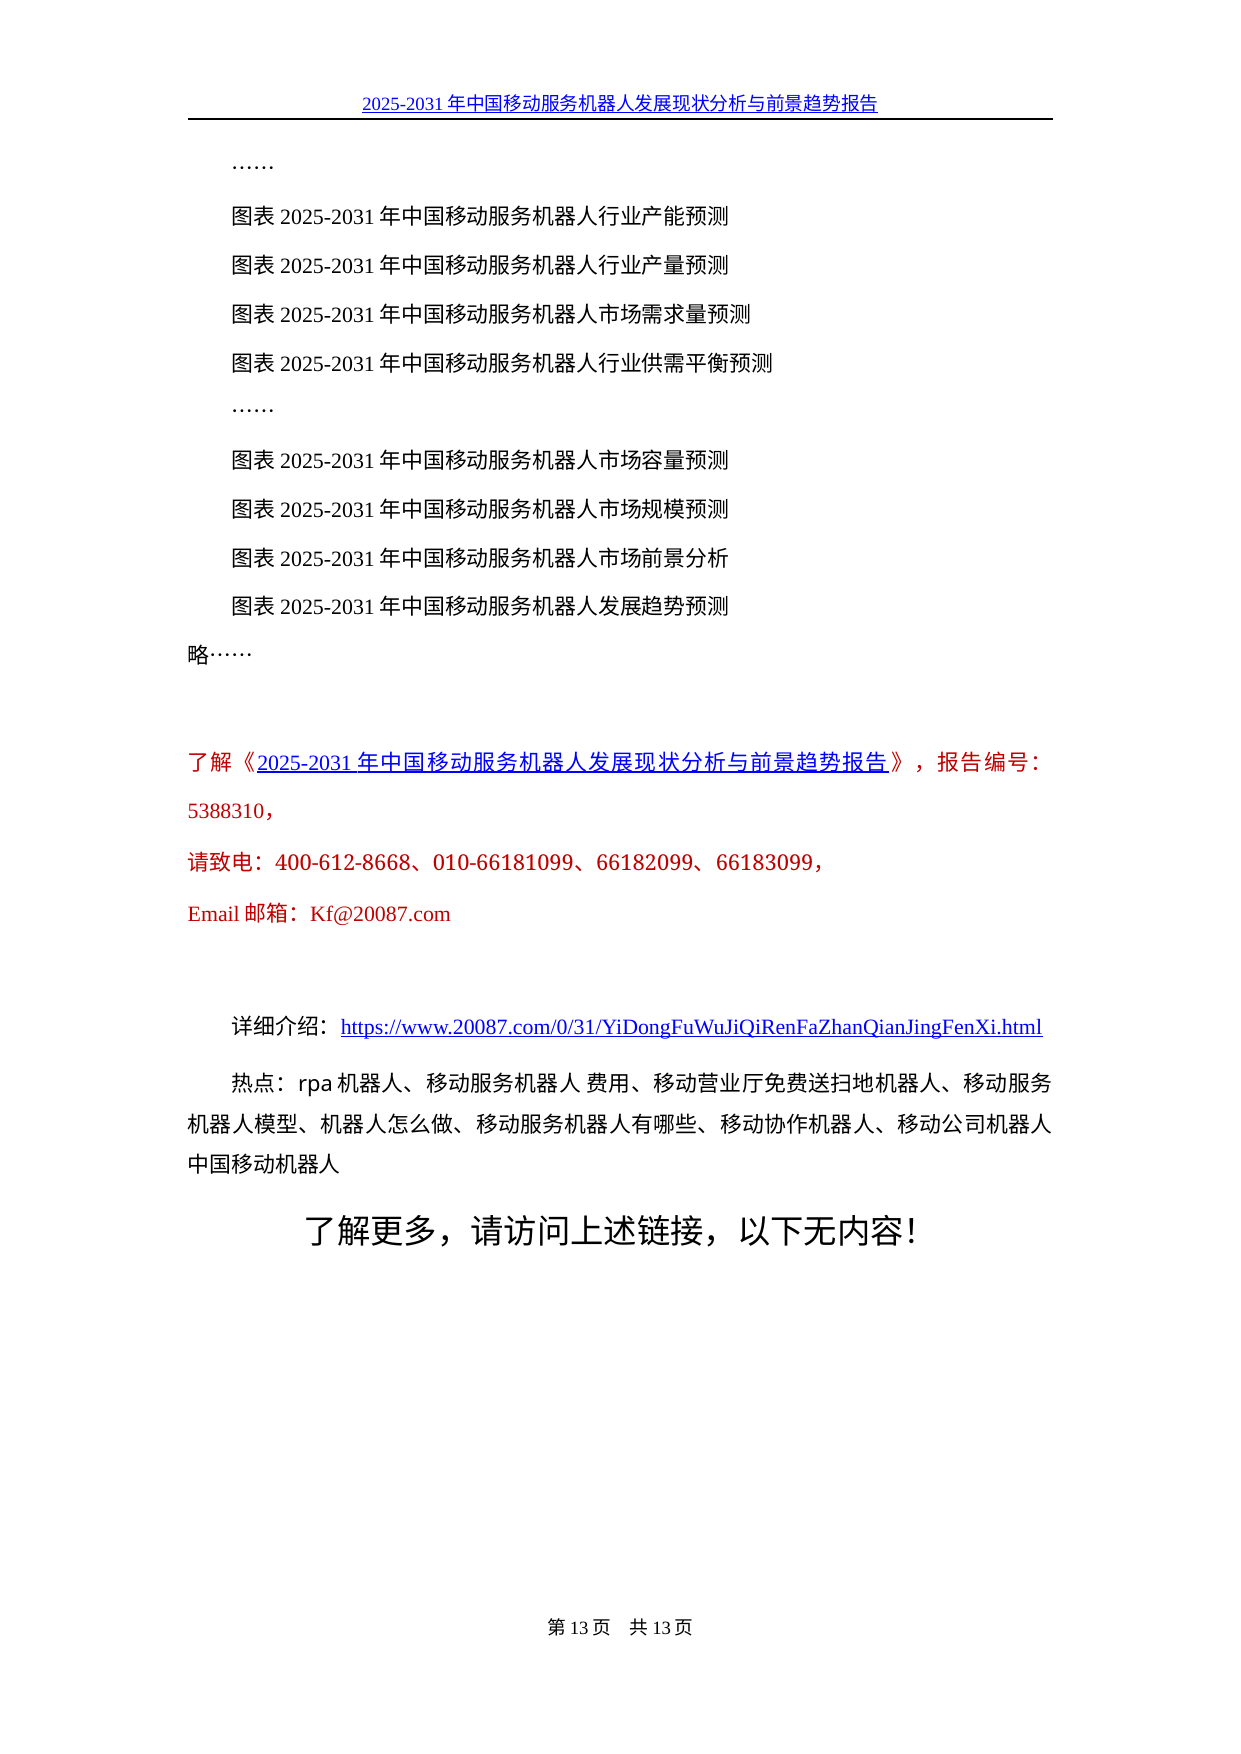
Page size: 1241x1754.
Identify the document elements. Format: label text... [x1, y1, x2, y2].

title 了解更多，请访问上述链接，以下无内容！ [187, 1197, 1053, 1262]
text 了解《2025-2031年中国移动服务机器人发展现状分析与前景趋势报告》，报告编号：5388310， [187, 744, 1053, 825]
text 详细介绍：https://www.20087.com/0/31/YiDongFuWuJiQiRenFaZhanQianJingFenXi.html [187, 1009, 1053, 1041]
text 热点：rpa机器人、移动服务机器人 费用、移动营业厅免费送扫地机器人、移动服务机器人模型、机器人怎么做、移动服务机器人有哪些、移动协作机器人、移动公司机器人、中国移动机器人 [187, 1066, 1053, 1179]
text Email邮箱：Kf@20087.com [187, 896, 1053, 928]
text 请致电：400-612-8668、010-66181099、66182099、66183099， [187, 844, 1053, 877]
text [187, 150, 1053, 670]
